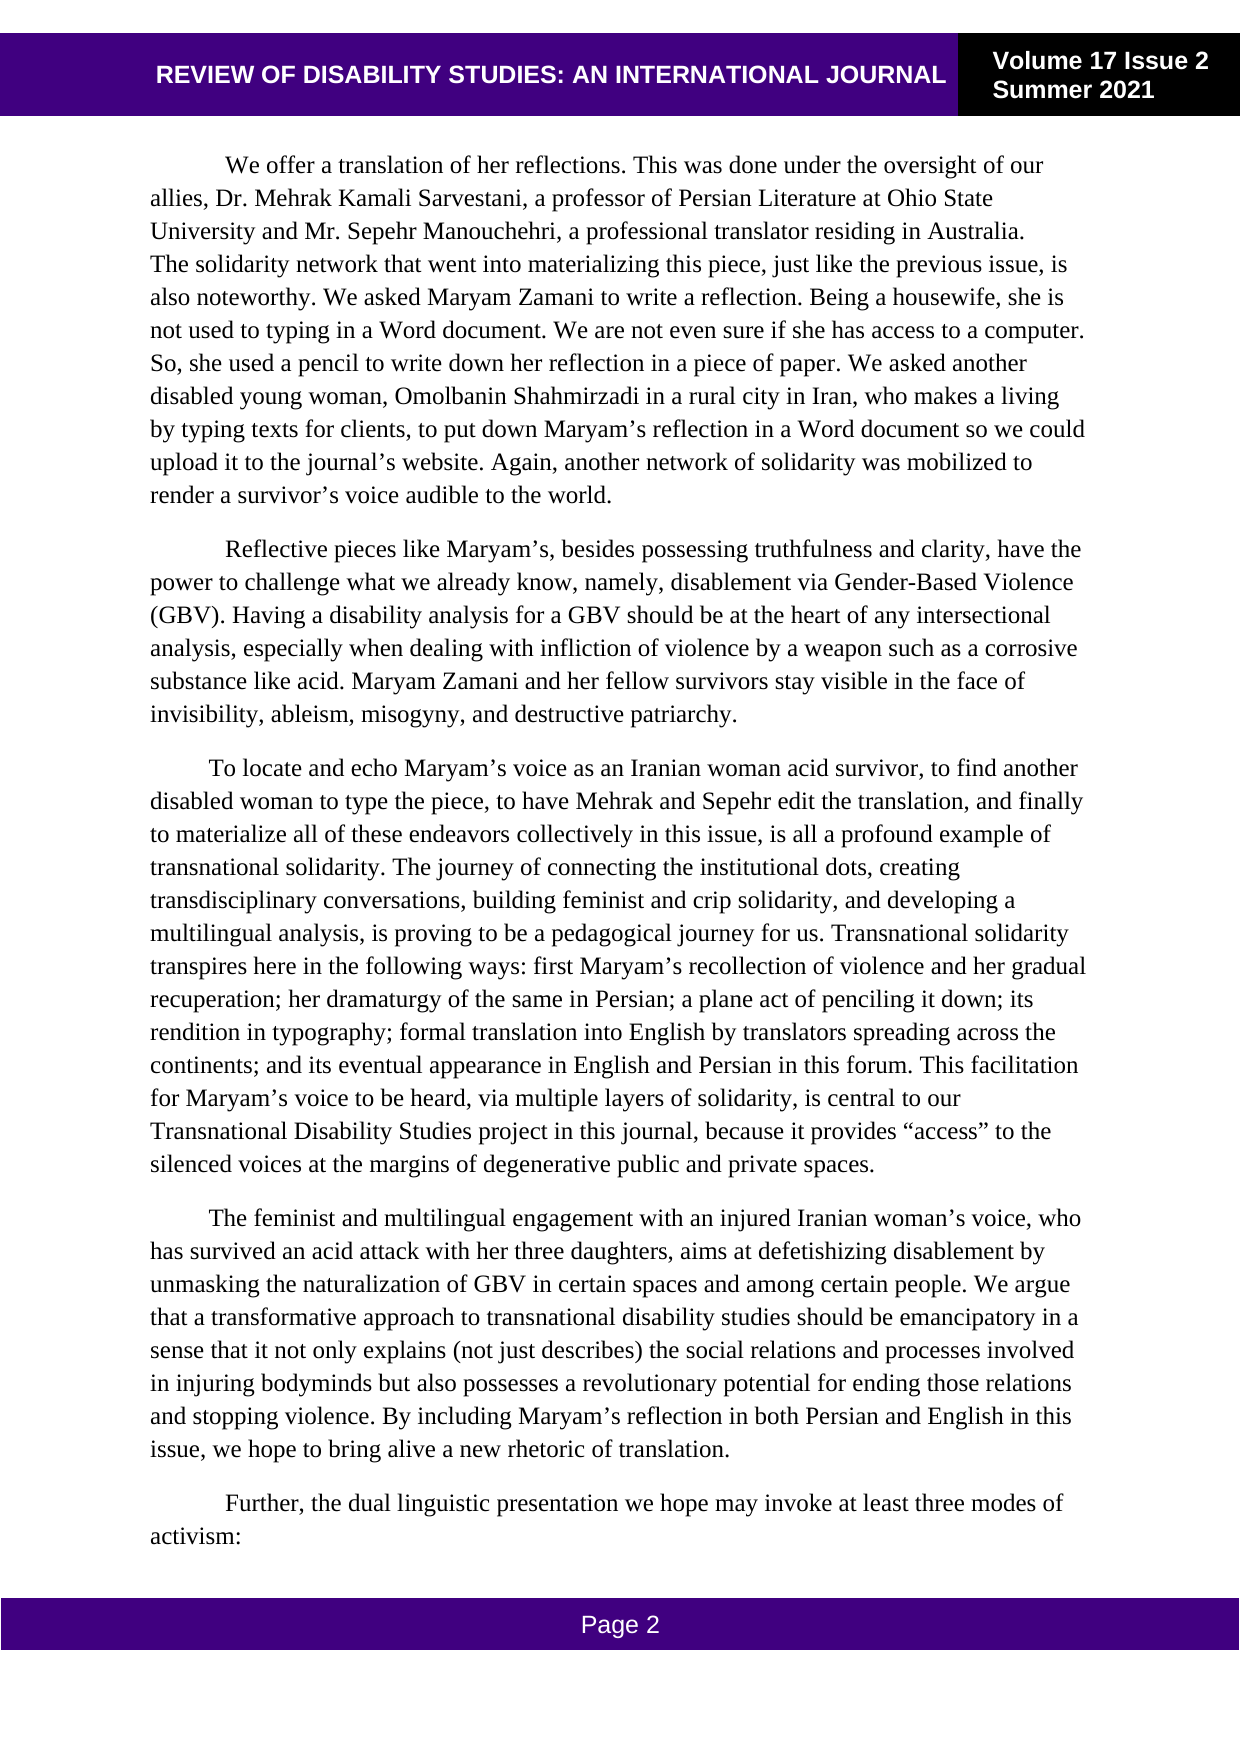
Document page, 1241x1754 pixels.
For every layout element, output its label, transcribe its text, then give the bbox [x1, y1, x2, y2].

text Reflective pieces like Maryam’s, besides possessing truthfulness and clarity, have the power to challenge what we already know, namely, disablement via Gender-Based Violence (GBV). Having a disability analysis for a GBV should be at the heart of any intersectional analysis, especially when dealing with infliction of violence by a weapon such as a corrosive substance like acid. Maryam Zamani and her fellow survivors stay visible in the face of invisibility, ableism, misogyny, and destructive patriarchy. [150, 534, 1090, 728]
text We offer a translation of her reflections. This was done under the oversight of our allies, Dr. Mehrak Kamali Sarvestani, a professor of Persian Literature at Ohio State University and Mr. Sepehr Manouchehri, a professional translator residing in Australia. The solidarity network that went into materializing this piece, just like the previous issue, is also noteworthy. We asked Maryam Zamani to write a reflection. Being a housewife, she is not used to typing in a Word document. We are not even sure if she has access to a computer. So, she used a pencil to write down her reflection in a piece of paper. We asked another disabled young woman, Omolbanin Shahmirzadi in a rural city in Iran, who makes a living by typing texts for clients, to put down Maryam’s reflection in a Word document so we could upload it to the journal’s website. Again, another network of solidarity was mobilized to render a survivor’s voice audible to the world. [150, 150, 1090, 509]
text To locate and echo Maryam’s voice as an Iranian woman acid survivor, to find another disabled woman to type the piece, to have Mehrak and Sepehr edit the translation, and finally to materialize all of these endeavors collectively in this issue, is all a profound example of transnational solidarity. The journey of connecting the institutional dots, creating transdisciplinary conversations, building feminist and crip solidarity, and developing a multilingual analysis, is proving to be a pedagogical journey for us. Transnational solidarity transpires here in the following ways: first Maryam’s recollection of violence and her gradual recuperation; her dramaturgy of the same in Persian; a plane act of penciling it down; its rendition in typography; formal translation into English by translators spreading across the continents; and its eventual appearance in English and Persian in this forum. This facilitation for Maryam’s voice to be heard, via multiple layers of solidarity, is central to our Transnational Disability Studies project in this journal, because it provides “access” to the silenced voices at the margins of degenerative public and private spaces. [150, 753, 1090, 1178]
text Further, the dual linguistic presentation we hope may invoke at least three modes of activism: [150, 1488, 1090, 1550]
text The feminist and multilingual engagement with an injured Iranian woman’s voice, who has survived an acid attack with her three daughters, aims at defetishizing disablement by unmasking the naturalization of GBV in certain spaces and among certain people. We argue that a transformative approach to transnational disability studies should be emancipatory in a sense that it not only explains (not just describes) the social relations and processes involved in injuring bodyminds but also possesses a revolutionary potential for ending those relations and stopping violence. By including Maryam’s reflection in both Persian and English in this issue, we hope to bring alive a new rhetoric of translation. [150, 1203, 1090, 1463]
